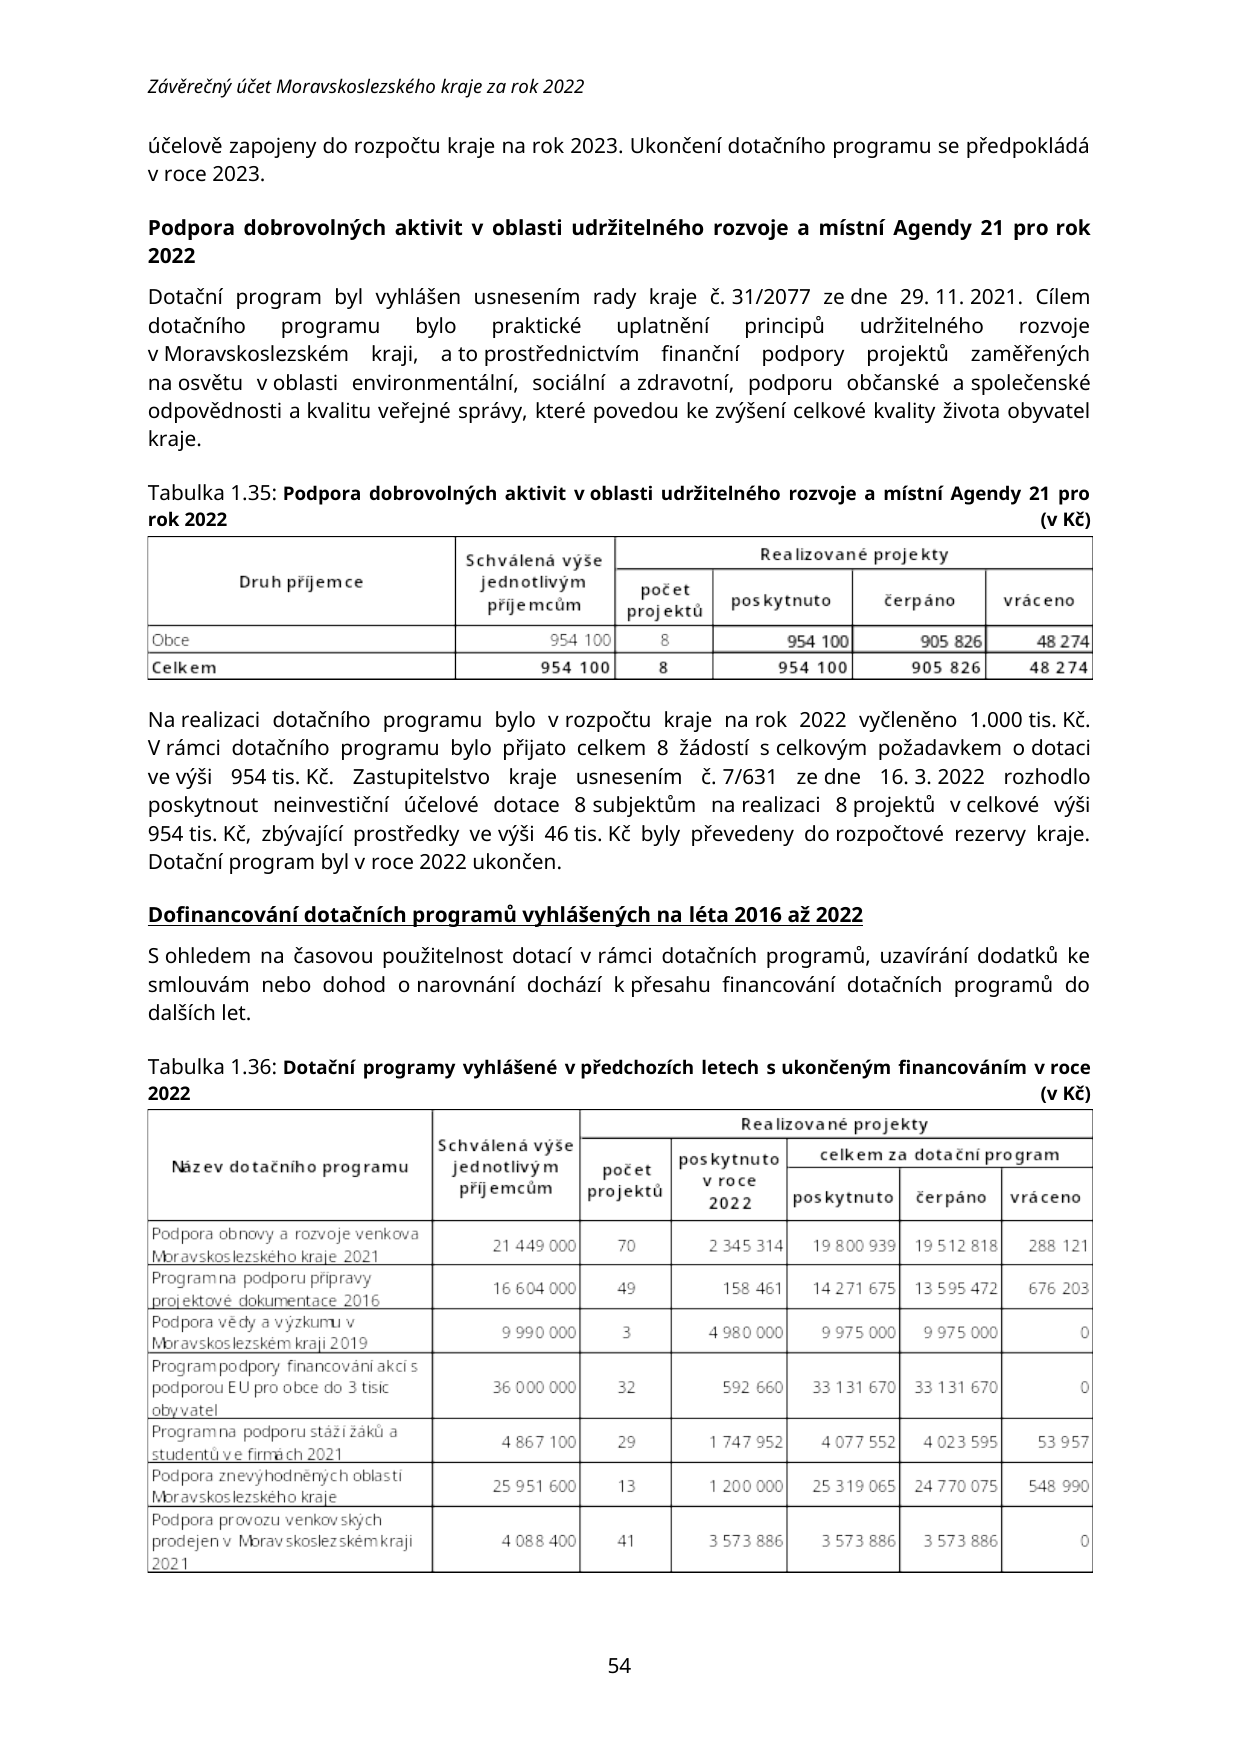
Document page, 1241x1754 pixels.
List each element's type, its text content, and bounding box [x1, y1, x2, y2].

text Dofinancování dotačních programů vyhlášených na léta 2016 až 2022 [148, 901, 1091, 929]
text Podpora dobrovolných aktivit v oblasti udržitelného rozvoje a místní Agendy 21 pro rok 2022 [148, 213, 1091, 270]
text Dotační program byl vyhlášen usnesením rady kraje č. 31/2077 ze dne 29. 11. 2021. Cílem dotačního programu bylo praktické uplatnění principů udržitelného rozvoje v Moravskoslezském kraji, a to prostřednictvím finanční podpory projektů zaměřených na osvětu v oblasti environmentální, sociální a zdravotní, podporu občanské a společenské odpovědnosti a kvalitu veřejné správy, které povedou ke zvýšení celkové kvality života obyvatel kraje. [148, 282, 1091, 453]
text Podpora dobrovolných aktivit v oblasti udržitelného rozvoje a místní Agendy 21 pro rok 2022 (v Kč) [148, 478, 1091, 532]
text Dotační programy vyhlášené v předchozích letech s ukončeným financováním v roce 2022 (v Kč) [148, 1052, 1091, 1106]
text Na realizaci dotačního programu bylo v rozpočtu kraje na rok 2022 vyčleněno 1.000 tis. Kč. V rámci dotačního programu bylo přijato celkem 8 žádostí s celkovým požadavkem o dotaci ve výši 954 tis. Kč. Zastupitelstvo kraje usnesením č. 7/631 ze dne 16. 3. 2022 rozhodlo poskytnout neinvestiční účelové dotace 8 subjektům na realizaci 8 projektů v celkové výši 954 tis. Kč, zbývající prostředky ve výši 46 tis. Kč byly převedeny do rozpočtové rezervy kraje. Dotační program byl v roce 2022 ukončen. [148, 705, 1091, 876]
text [148, 131, 1091, 188]
text S ohledem na časovou použitelnost dotací v rámci dotačních programů, uzavírání dodatků ke smlouvám nebo dohod o narovnání dochází k přesahu financování dotačních programů do dalších let. [148, 941, 1091, 1027]
